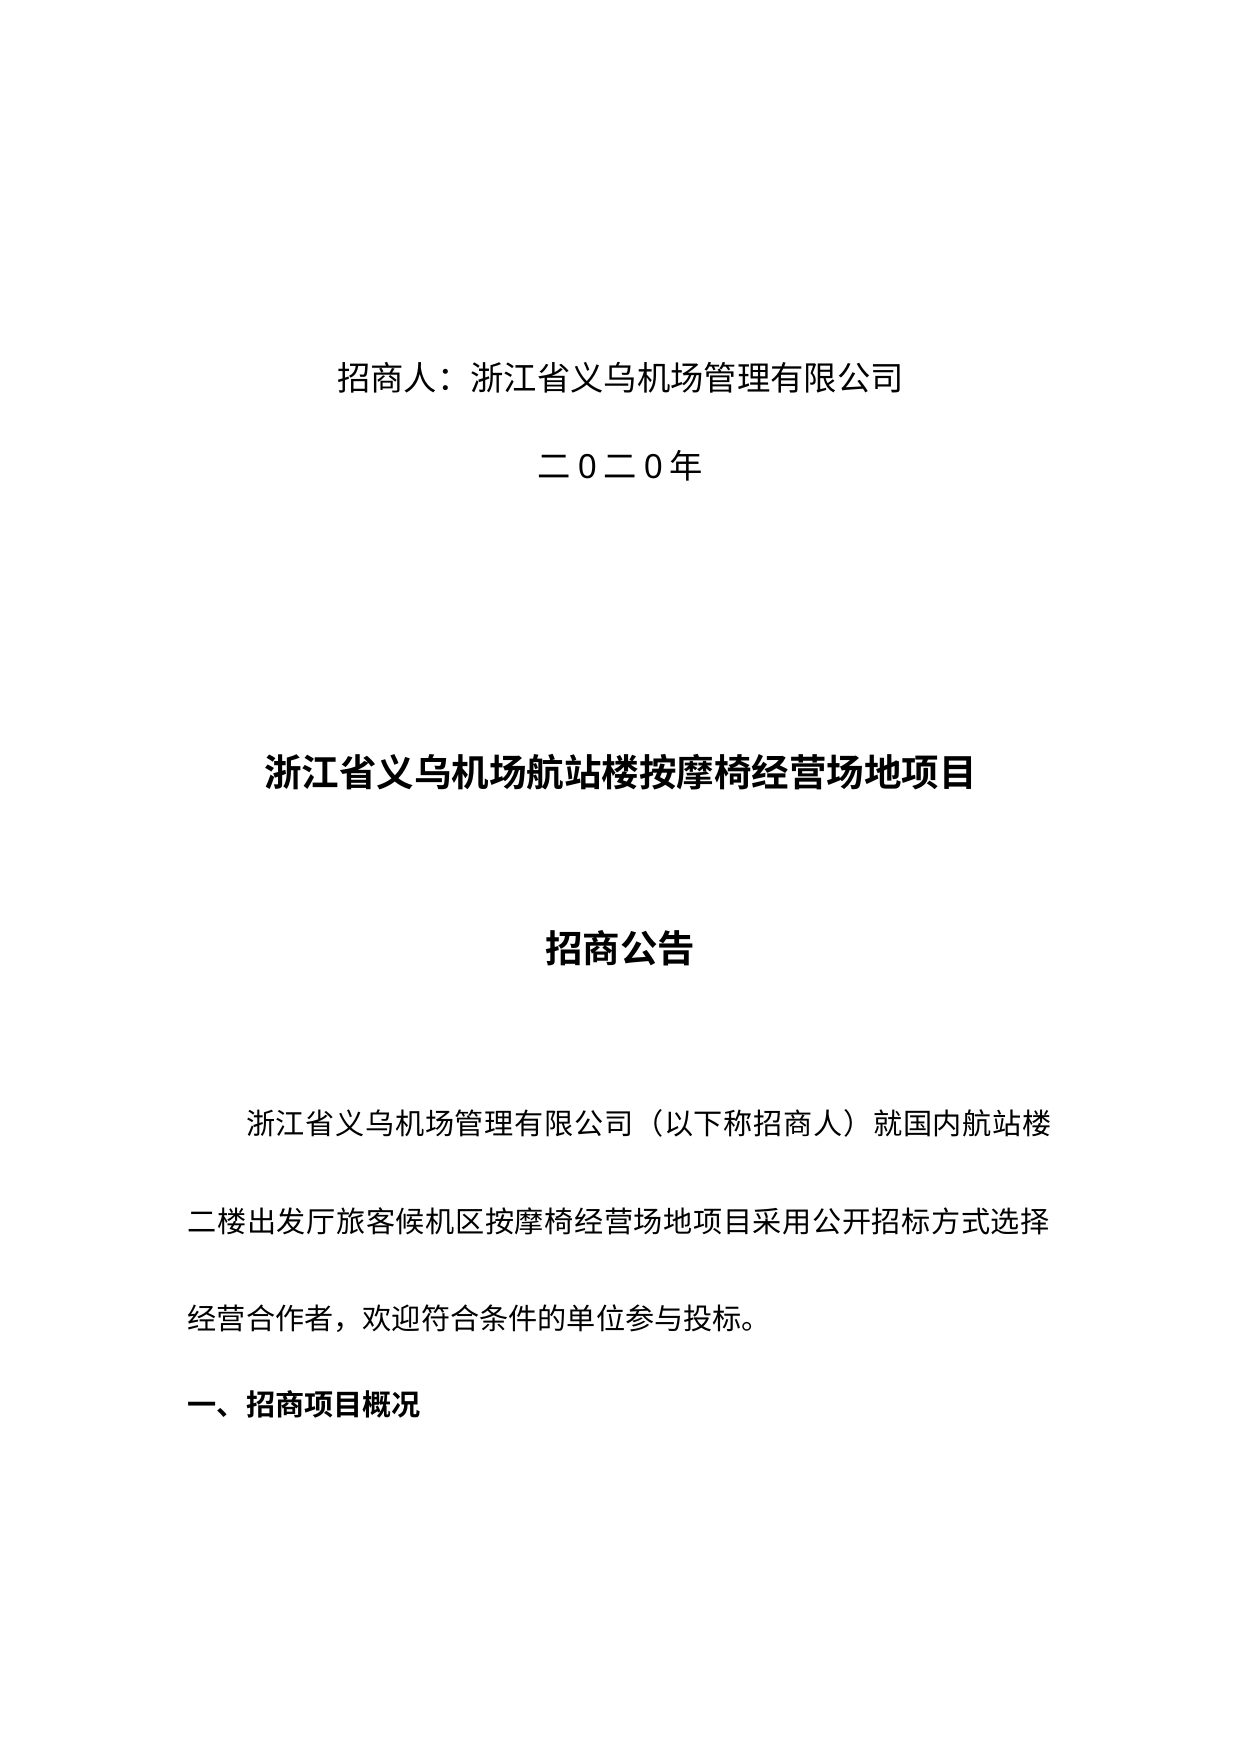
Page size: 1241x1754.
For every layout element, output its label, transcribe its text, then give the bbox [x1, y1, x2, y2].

text 浙江省义乌机场航站楼按摩椅经营场地项目 [187, 738, 1053, 803]
text 一、招商项目概况 [187, 1371, 1053, 1436]
text 招商公告 [187, 914, 1053, 979]
text 二0二0年 [187, 432, 1053, 497]
text 浙江省义乌机场管理有限公司（以下称招商人）就国内航站楼二楼出发厅旅客候机区按摩椅经营场地项目采用公开招标方式选择经营合作者，欢迎符合条件的单位参与投标。 [187, 1089, 1053, 1349]
text 招商人：浙江省义乌机场管理有限公司 [187, 343, 1053, 408]
